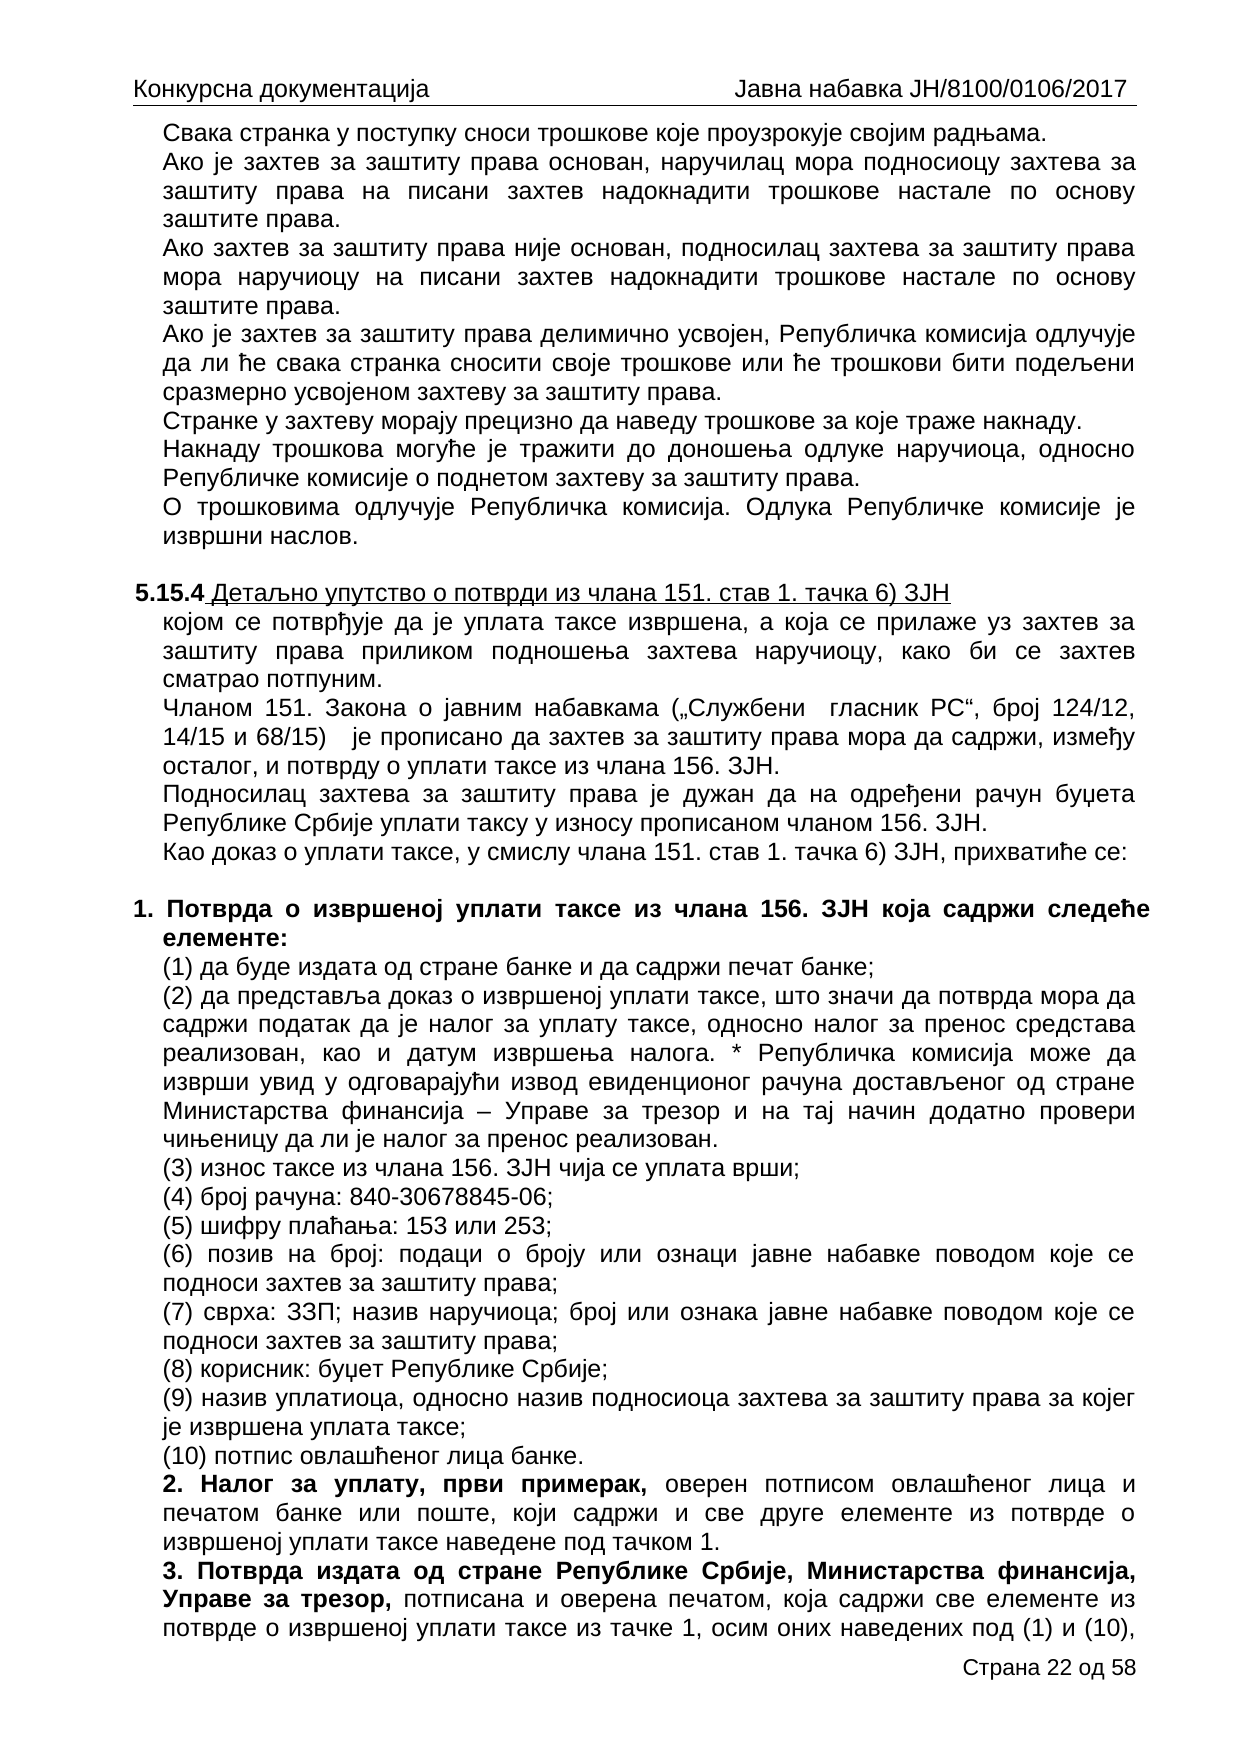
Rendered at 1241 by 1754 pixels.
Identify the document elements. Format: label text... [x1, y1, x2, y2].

text (5) шифру плаћања: 153 или 253; [162, 1211, 1137, 1239]
text 1. Потврда о извршеној уплати таксе из члана 156. ЗЈН која садржи следеће елементе: [133, 894, 1151, 952]
text (10) потпис овлашћеног лица банке. [162, 1441, 1137, 1469]
text Као доказ о уплати таксе, у смислу члана 151. став 1. тачка 6) ЗЈН, прихватиће се: [162, 837, 1137, 866]
text (6) позив на број: подаци о броју или ознаци јавне набавке поводом које се подноси захтев за заштиту права; [162, 1239, 1137, 1297]
text (1) да буде издата од стране банке и да садржи печат банке; [162, 952, 1137, 981]
text (7) сврха: ЗЗП; назив наручиоца; број или ознака јавне набавке поводом које се подноси захтев за заштиту права; [162, 1297, 1137, 1354]
text О трошковима одлучује Републичка комисија. Одлука Републичке комисије је извршни наслов. [162, 492, 1137, 549]
text (9) назив уплатиоца, односно назив подносиоца захтева за заштиту права за којег је извршена уплата таксе; [162, 1383, 1137, 1441]
text (8) корисник: буџет Републике Србије; [162, 1354, 1137, 1383]
text којом се потврђује да је уплата таксе извршена, а која се прилаже уз захтев за заштиту права приликом подношења захтева наручиоцу, како би се захтев сматрао потпуним. [162, 607, 1137, 693]
text 2. Налог за уплату, први примерак, оверен потписом овлашћеног лица и печатом банке или поште, који садржи и све друге елементе из потврде о извршеној уплати таксе наведене под тачком 1. [162, 1469, 1137, 1556]
text Странке у захтеву морају прецизно да наведу трошкове за које траже накнаду. [162, 406, 1137, 434]
text Ако је захтев за заштиту права основан, наручилац мора подносиоцу захтева за заштиту права на писани захтев надокнадити трошкове настале по основу заштите права. [162, 147, 1137, 233]
text Ако захтев за заштиту права није основан, подносилац захтева за заштиту права мора наручиоцу на писани захтев надокнадити трошкове настале по основу заштите права. [162, 233, 1137, 319]
text Свака странка у поступку сноси трошкове које проузрокује својим радњама. [162, 118, 1137, 147]
text (3) износ таксе из члана 156. ЗЈН чија се уплата врши; [162, 1153, 1137, 1182]
text Чланом 151. Закона о јавним набавкама („Службени гласник РС“, број 124/12, 14/15 и 68/15) је прописано да захтев за заштиту права мора да садржи, између осталог, и потврду о уплати таксе из члана 156. ЗЈН. [162, 693, 1137, 779]
text Ако је захтев за заштиту права делимично усвојен, Републичка комисија одлучује да ли ће свака странка сносити своје трошкове или ће трошкови бити подељени сразмерно усвојеном захтеву за заштиту права. [162, 319, 1137, 406]
text (4) број рачуна: 840-30678845-06; [162, 1182, 1137, 1211]
text Подносилац захтева за заштиту права је дужан да на одређени рачун буџета Републике Србије уплати таксу у износу прописаном чланом 156. ЗЈН. [162, 779, 1137, 837]
text Накнаду трошкова могуће је тражити до доношења одлуке наручиоца, односно Републичке комисије о поднетом захтеву за заштиту права. [162, 434, 1137, 492]
text 5.15.4 Детаљно упутство о потврди из члана 151. став 1. тачка 6) ЗЈН [114, 578, 1156, 607]
text (2) да представља доказ о извршеној уплати таксе, што значи да потврда мора да садржи податак да је налог за уплату таксе, односно налог за пренос средстава реализован, као и датум извршења налога. * Републичка комисија може да изврши увид у одговарајући извод евиденционог рачуна достављеног од стране Министарства финансија – Управе за трезор и на тај начин додатно провери чињеницу да ли је налог за пренос реализован. [162, 981, 1137, 1153]
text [162, 1556, 1137, 1642]
